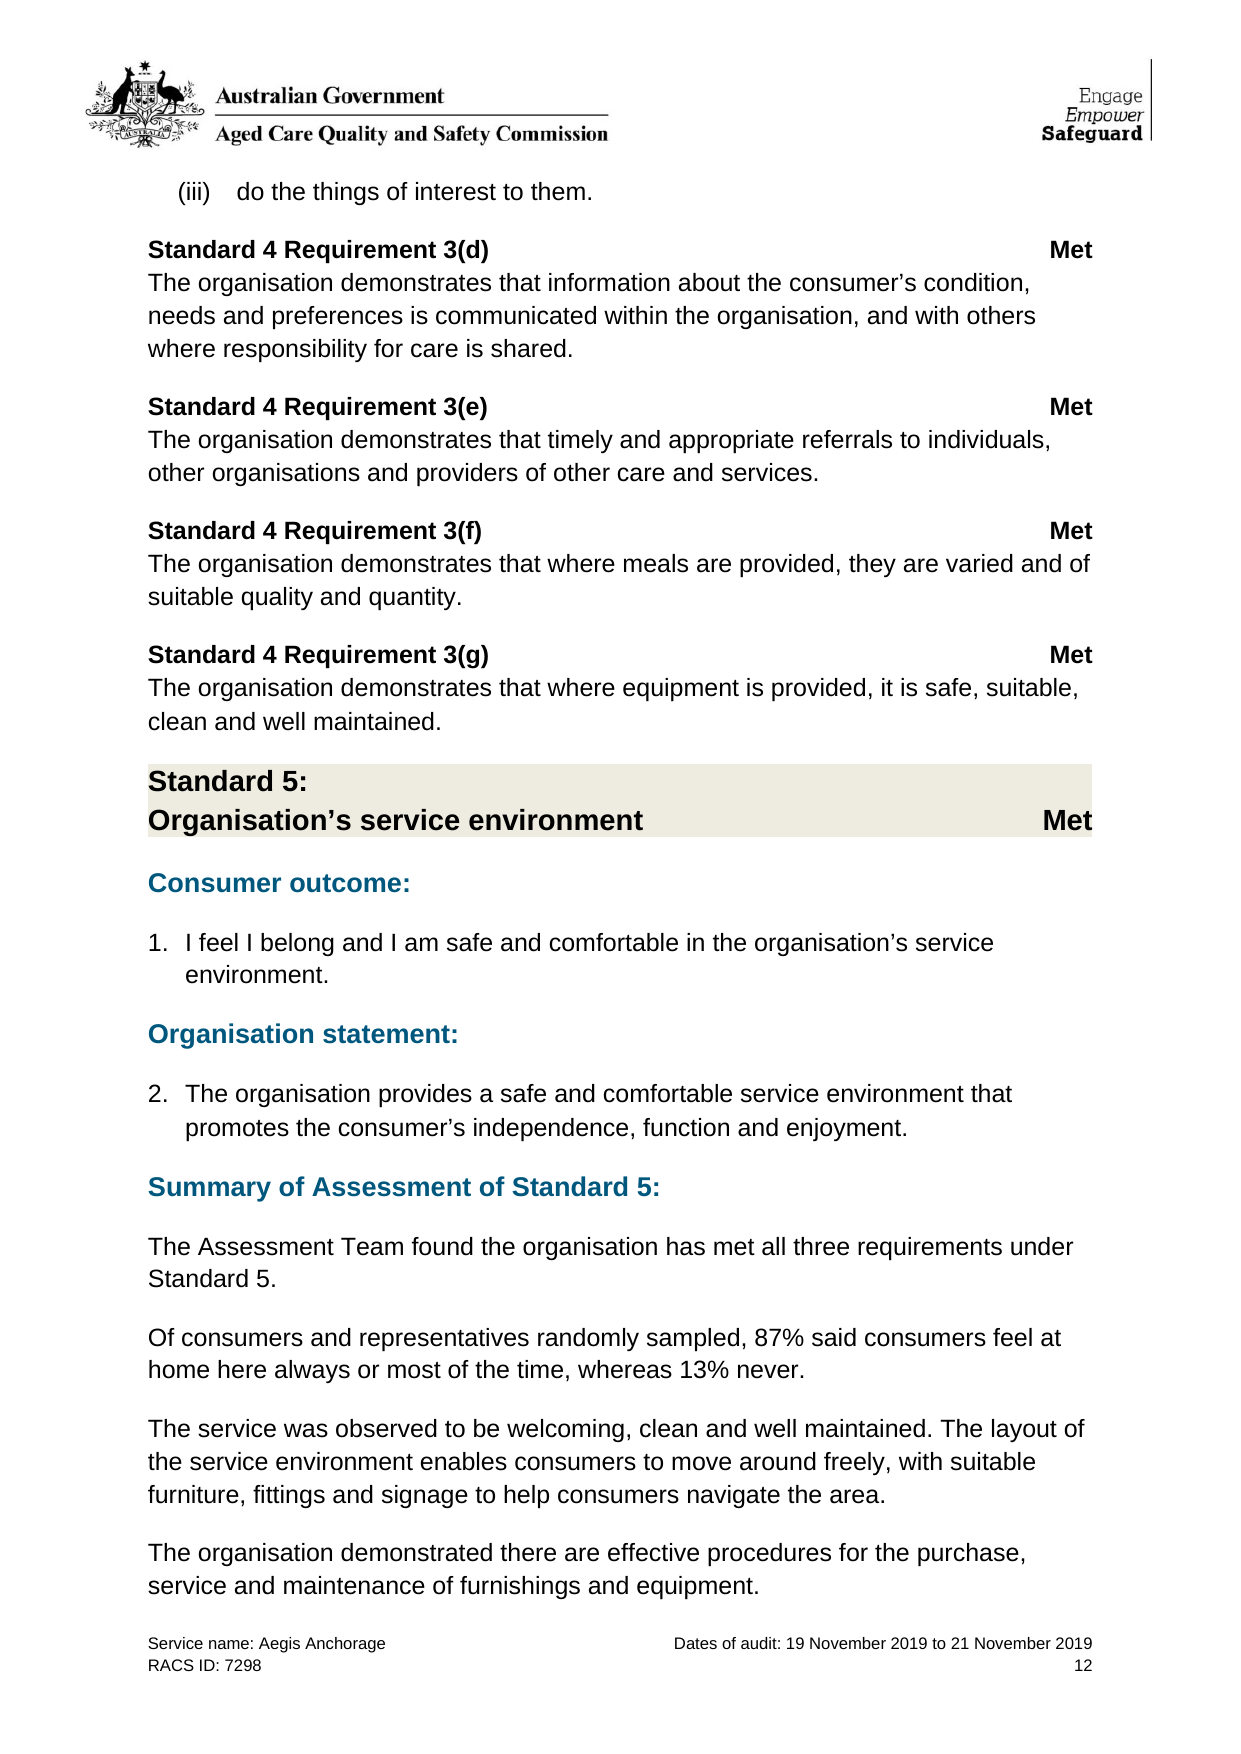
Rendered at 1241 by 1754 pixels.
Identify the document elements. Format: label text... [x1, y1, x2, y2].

text 1. I feel I belong and I am safe and comfortable in the organisation’s service environment. [148, 927, 1092, 989]
text The service was observed to be welcoming, clean and well maintained. The layout of the service environment enables consumers to move around freely, with suitable furniture, fittings and signage to help consumers navigate the area. [148, 1413, 1092, 1508]
subtitle Summary of Assessment of Standard 5: [148, 1171, 1092, 1202]
subtitle Consumer outcome: [148, 867, 1092, 898]
text The organisation demonstrates that timely and appropriate referrals to individuals, other organisations and providers of other care and services. [148, 425, 1092, 487]
text The organisation demonstrates that where meals are provided, they are varied and of suitable quality and quantity. [148, 549, 1092, 611]
text 2. The organisation provides a safe and comfortable service environment that promotes the consumer’s independence, function and enjoyment. [148, 1079, 1092, 1141]
text The organisation demonstrates that where equipment is provided, it is safe, suitable, clean and well maintained. [148, 673, 1092, 735]
subtitle Standard 4 Requirement 3(d) Met [148, 235, 1092, 264]
picture [0, 0, 1240, 169]
subtitle Organisation statement: [148, 1018, 1092, 1050]
subtitle Standard 4 Requirement 3(e) Met [148, 392, 1092, 421]
subtitle Standard 4 Requirement 3(g) Met [148, 640, 1092, 669]
text The organisation demonstrates that information about the consumer’s condition, needs and preferences is communicated within the organisation, and with others where responsibility for care is shared. [148, 268, 1092, 363]
text Of consumers and representatives randomly sampled, 87% said consumers feel at home here always or most of the time, whereas 13% never. [148, 1322, 1092, 1384]
text The organisation demonstrated there are effective procedures for the purchase, service and maintenance of furnishings and equipment. [148, 1538, 1092, 1599]
text (iii) do the things of interest to them. [177, 177, 1092, 206]
subtitle Standard 4 Requirement 3(f) Met [148, 516, 1092, 545]
subtitle Standard 5: Organisation’s service environment Met [148, 764, 1092, 837]
text The Assessment Team found the organisation has met all three requirements under Standard 5. [148, 1231, 1092, 1293]
